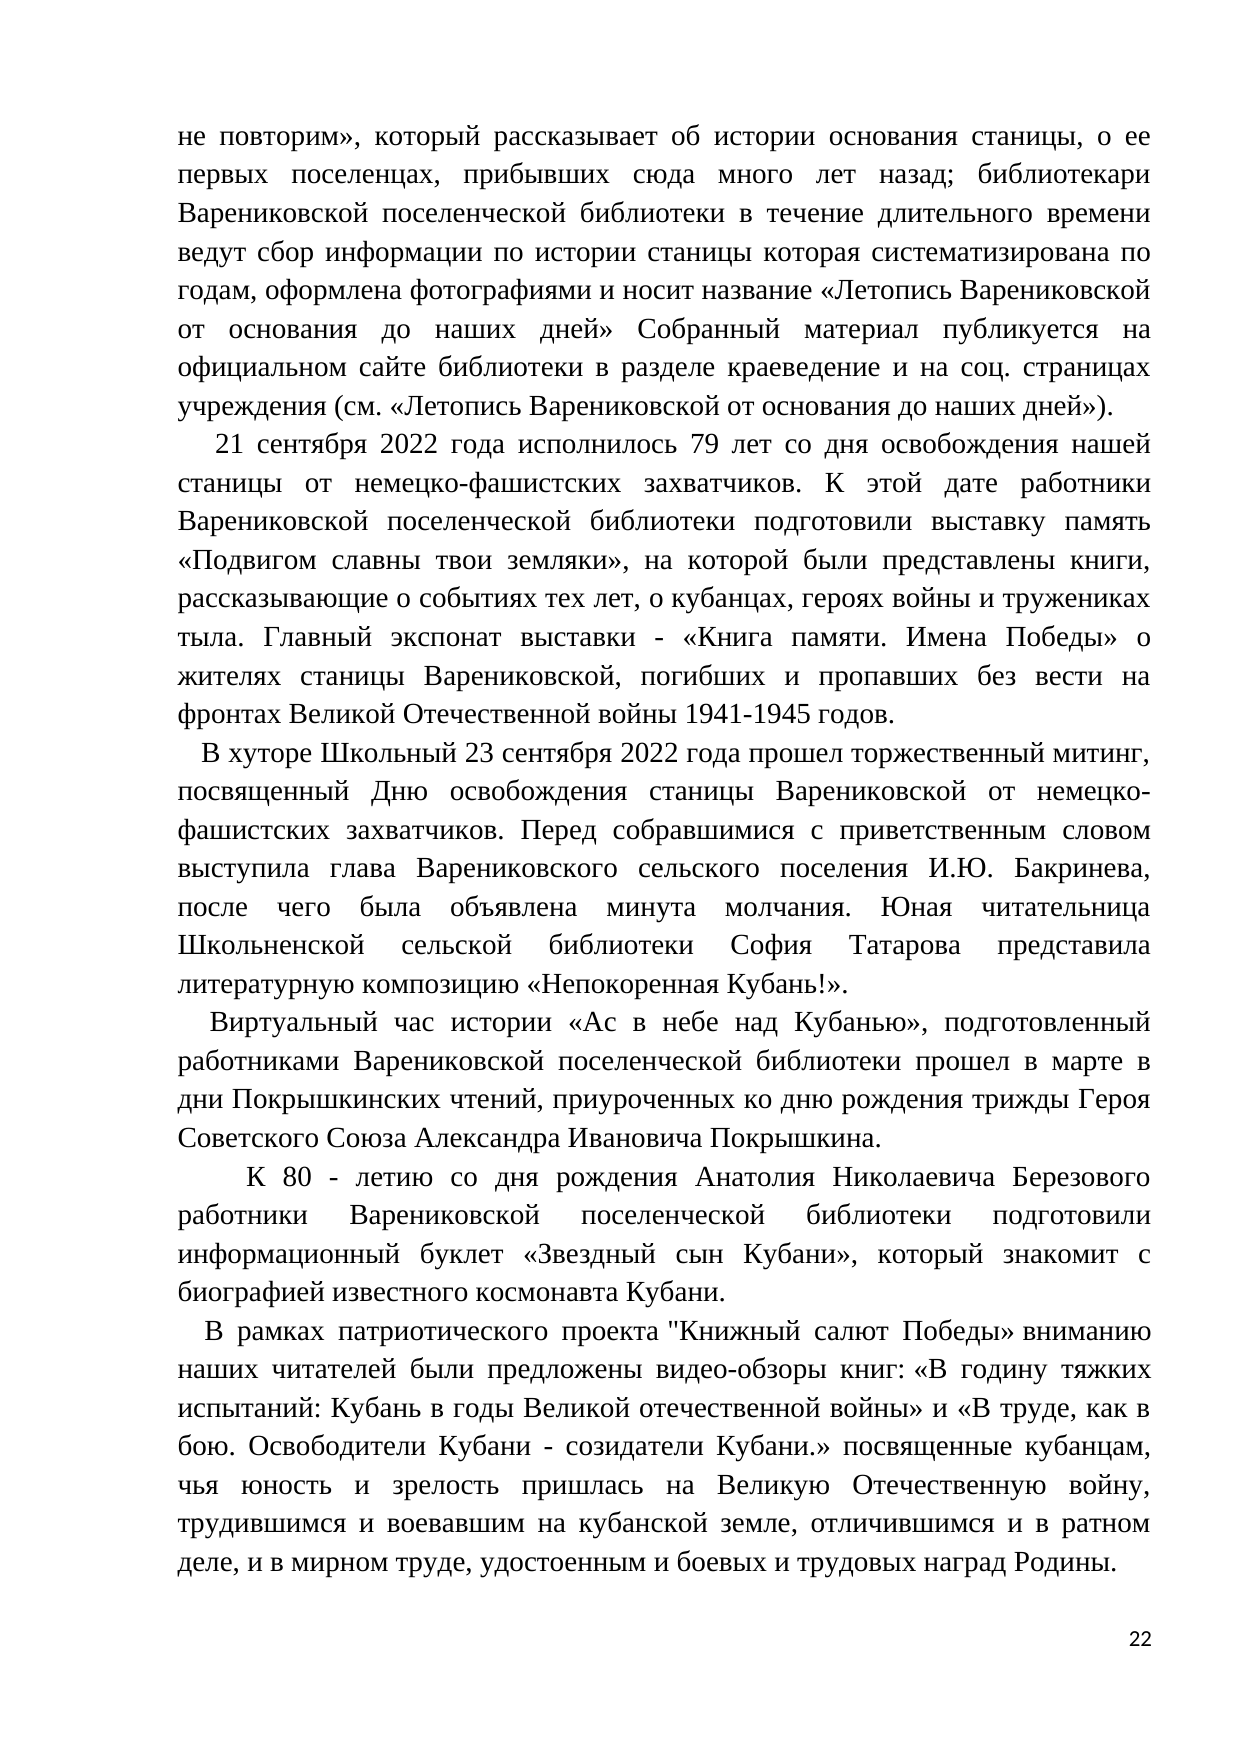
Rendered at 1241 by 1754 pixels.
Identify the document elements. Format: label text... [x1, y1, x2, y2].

text В рамках патриотического проекта "Книжный салют Победы» вниманию наших читателей были предложены видео-обзоры книг: «В годину тяжких испытаний: Кубань в годы Великой отечественной войны» и «В труде, как в бою. Освободители Кубани - созидатели Кубани.» посвященные кубанцам, чья юность и зрелость пришлась на Великую Отечественную войну, трудившимся и воевавшим на кубанской земле, отличившимся и в ратном деле, и в мирном труде, удостоенным и боевых и трудовых наград Родины. [177, 1313, 1152, 1578]
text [177, 118, 1152, 421]
text К 80 - летию со дня рождения Анатолия Николаевича Березового работники Варениковской поселенческой библиотеки подготовили информационный буклет «Звездный сын Кубани», который знакомит с биографией известного космонавта Кубани. [177, 1159, 1152, 1308]
text 21 сентября 2022 года исполнилось 79 лет со дня освобождения нашей станицы от немецко-фашистских захватчиков. К этой дате работники Варениковской поселенческой библиотеки подготовили выставку память «Подвигом славны твои земляки», на которой были представлены книги, рассказывающие о событиях тех лет, о кубанцах, героях войны и тружениках тыла. Главный экспонат выставки - «Книга памяти. Имена Победы» о жителях станицы Варениковской, погибших и пропавших без вести на фронтах Великой Отечественной войны 1941-1945 годов. [177, 426, 1152, 730]
text Виртуальный час истории «Ас в небе над Кубанью», подготовленный работниками Варениковской поселенческой библиотеки прошел в марте в дни Покрышкинских чтений, приуроченных ко дню рождения трижды Героя Советского Союза Александра Ивановича Покрышкина. [177, 1004, 1152, 1154]
text В хуторе Школьный 23 сентября 2022 года прошел торжественный митинг, посвященный Дню освобождения станицы Варениковской от немецко-фашистских захватчиков. Перед собравшимися с приветственным словом выступила глава Варениковского сельского поселения И.Ю. Бакринева, после чего была объявлена минута молчания. Юная читательница Школьненской сельской библиотеки София Татарова представила литературную композицию «Непокоренная Кубань!». [177, 735, 1152, 999]
